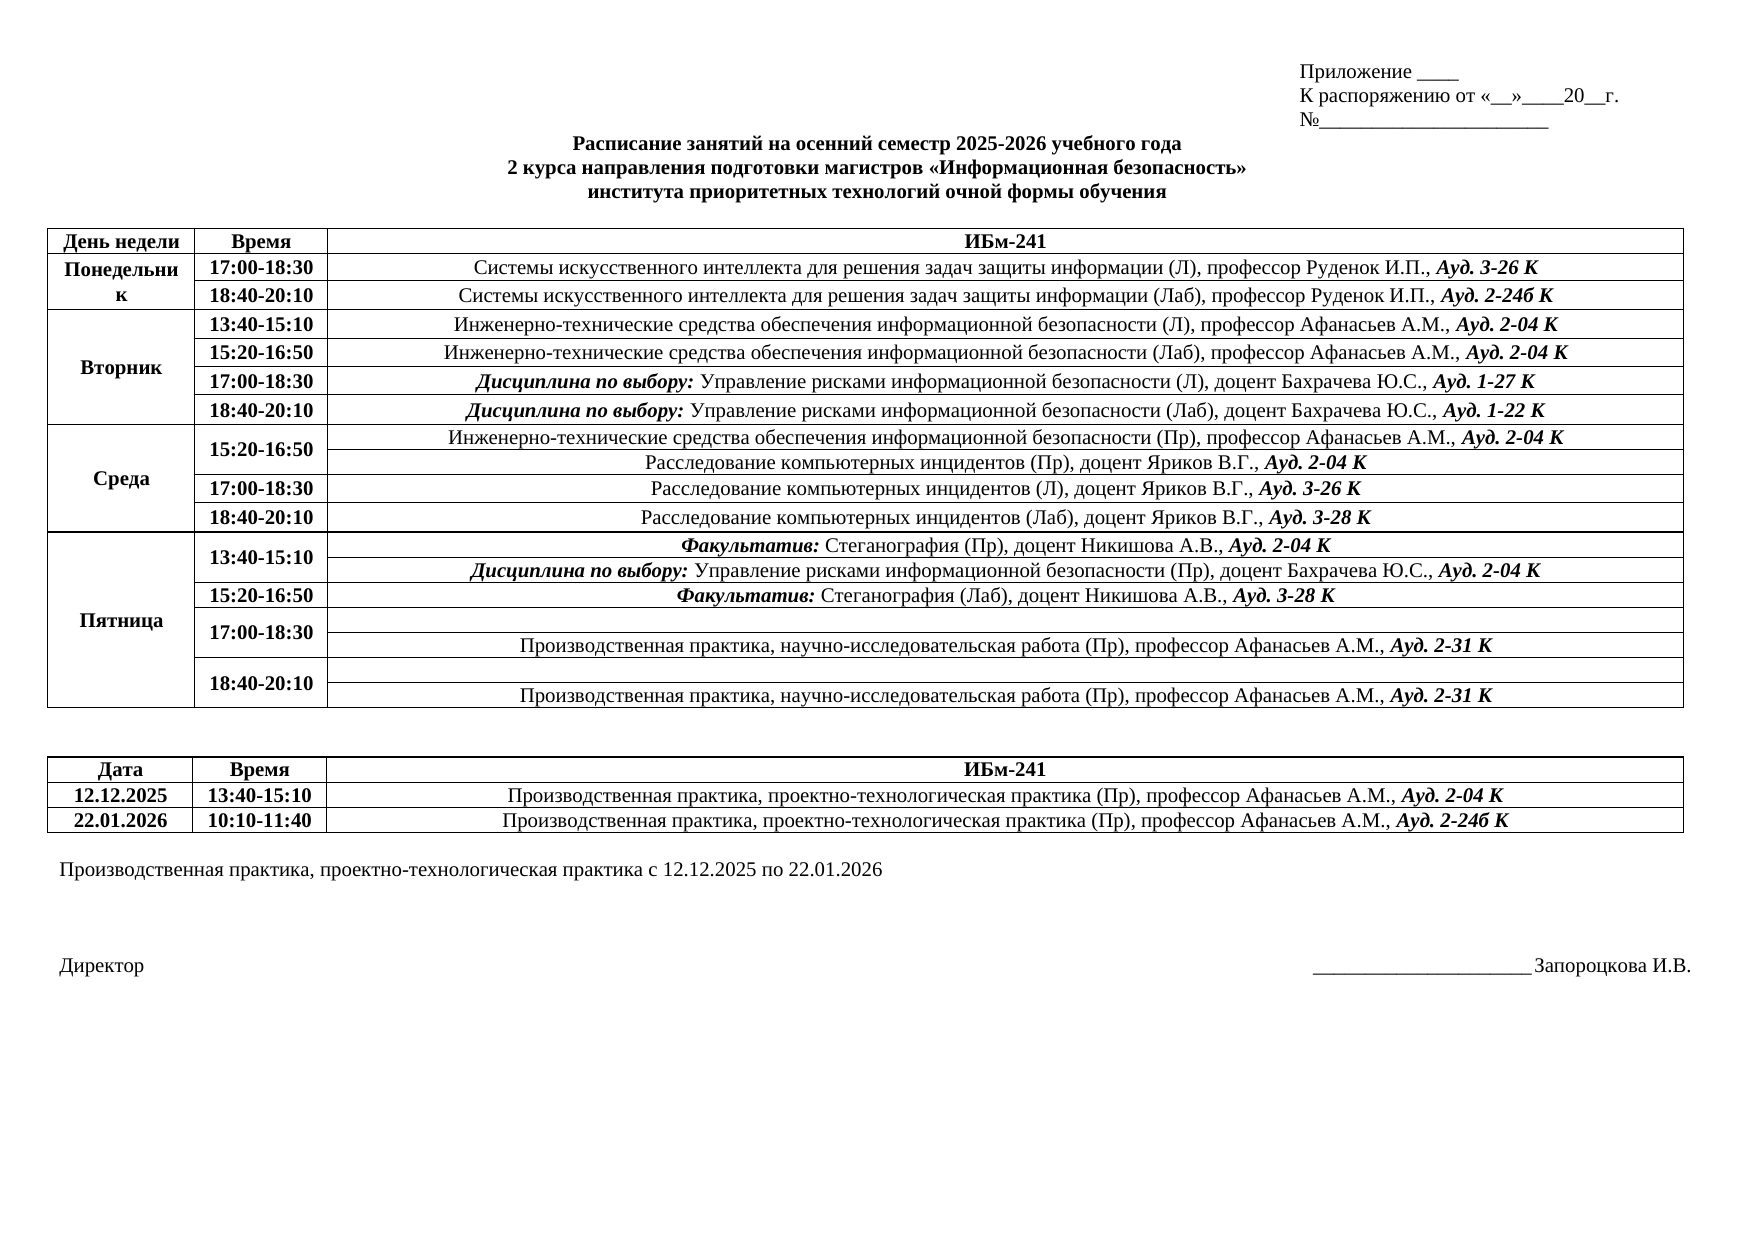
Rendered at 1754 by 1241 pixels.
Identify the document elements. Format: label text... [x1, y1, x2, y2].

table_cell 18:40-20:10 [195, 395, 327, 424]
table_cell Дисциплина по выбору: Управление рисками информационной безопасности (Пр), доцент Бахрачева Ю.С., Ауд. 2-04 К [328, 558, 1683, 582]
table_cell 17:00-18:30 [195, 254, 327, 280]
table_cell 10:10-11:40 [193, 808, 326, 832]
table_cell Дисциплина по выбору: Управление рисками информационной безопасности (Лаб), доцент Бахрачева Ю.С., Ауд. 1-22 К [328, 395, 1683, 424]
table_cell Системы искусственного интеллекта для решения задач защиты информации (Лаб), профессор Руденок И.П., Ауд. 2-24б К [328, 281, 1683, 309]
text К распоряжению от «__»____20__г. [1299, 83, 1695, 107]
table_cell Системы искусственного интеллекта для решения задач защиты информации (Л), профессор Руденок И.П., Ауд. 3-26 К [328, 254, 1683, 280]
text Директор _____________________ Запороцкова И.В. [59, 953, 1695, 977]
table_cell 13:40-15:10 [195, 310, 327, 338]
table_header Дата [48, 758, 192, 782]
table_cell [328, 608, 1683, 632]
table_cell 15:20-16:50 [195, 425, 327, 474]
table_cell Дисциплина по выбору: Управление рисками информационной безопасности (Л), доцент Бахрачева Ю.С., Ауд. 1-27 К [328, 367, 1683, 394]
table_cell Расследование компьютерных инцидентов (Лаб), доцент Яриков В.Г., Ауд. 3-28 К [328, 503, 1683, 531]
table_cell Расследование компьютерных инцидентов (Л), доцент Яриков В.Г., Ауд. 3-26 К [328, 475, 1683, 502]
table_cell 17:00-18:30 [195, 608, 327, 657]
table_cell Расследование компьютерных инцидентов (Пр), доцент Яриков В.Г., Ауд. 2-04 К [328, 450, 1683, 474]
table_header День недели [48, 229, 194, 253]
table_header Время [195, 229, 327, 253]
text Приложение ____ [1299, 59, 1695, 83]
table_header ИБм-241 [327, 758, 1683, 782]
table_cell Инженерно-технические средства обеспечения информационной безопасности (Лаб), профессор Афанасьев А.М., Ауд. 2-04 К [328, 339, 1683, 366]
table_cell Факультатив: Стеганография (Пр), доцент Никишова А.В., Ауд. 2-04 К [328, 533, 1683, 557]
table_cell 18:40-20:10 [195, 503, 327, 531]
table_cell 12.12.2025 [48, 783, 192, 807]
table_cell 15:20-16:50 [195, 583, 327, 607]
table_cell 18:40-20:10 [195, 281, 327, 309]
table_cell 13:40-15:10 [193, 783, 326, 807]
table_header Время [193, 758, 326, 782]
table_cell Производственная практика, проектно-технологическая практика (Пр), профессор Афанасьев А.М., Ауд. 2-24б К [327, 808, 1683, 832]
table_cell Пятница [48, 533, 194, 707]
text Расписание занятий на осенний семестр 2025-2026 учебного года [59, 131, 1695, 155]
table_header ИБм-241 [328, 229, 1683, 253]
text института приоритетных технологий очной формы обучения [59, 179, 1695, 203]
table_cell 18:40-20:10 [195, 658, 327, 707]
table_cell [328, 658, 1683, 682]
table_cell Производственная практика, научно-исследовательская работа (Пр), профессор Афанасьев А.М., Ауд. 2-31 К [328, 683, 1683, 707]
text №______________________ [1299, 107, 1695, 131]
table_cell 17:00-18:30 [195, 367, 327, 394]
table_cell Вторник [48, 310, 194, 424]
text Производственная практика, проектно-технологическая практика с 12.12.2025 по 22.01.2026 [59, 857, 1695, 881]
table_cell Понедельник [48, 254, 194, 309]
table_cell Среда [48, 425, 194, 531]
text 2 курса направления подготовки магистров «Информационная безопасность» [59, 155, 1695, 179]
table_cell Инженерно-технические средства обеспечения информационной безопасности (Пр), профессор Афанасьев А.М., Ауд. 2-04 К [328, 425, 1683, 449]
table_cell 17:00-18:30 [195, 475, 327, 502]
table_cell Производственная практика, проектно-технологическая практика (Пр), профессор Афанасьев А.М., Ауд. 2-04 К [327, 783, 1683, 807]
table_cell Производственная практика, научно-исследовательская работа (Пр), профессор Афанасьев А.М., Ауд. 2-31 К [328, 633, 1683, 657]
table_cell 22.01.2026 [48, 808, 192, 832]
table_cell Факультатив: Стеганография (Лаб), доцент Никишова А.В., Ауд. 3-28 К [328, 583, 1683, 607]
table_cell Инженерно-технические средства обеспечения информационной безопасности (Л), профессор Афанасьев А.М., Ауд. 2-04 К [328, 310, 1683, 338]
table_cell 15:20-16:50 [195, 339, 327, 366]
table_cell 13:40-15:10 [195, 533, 327, 582]
